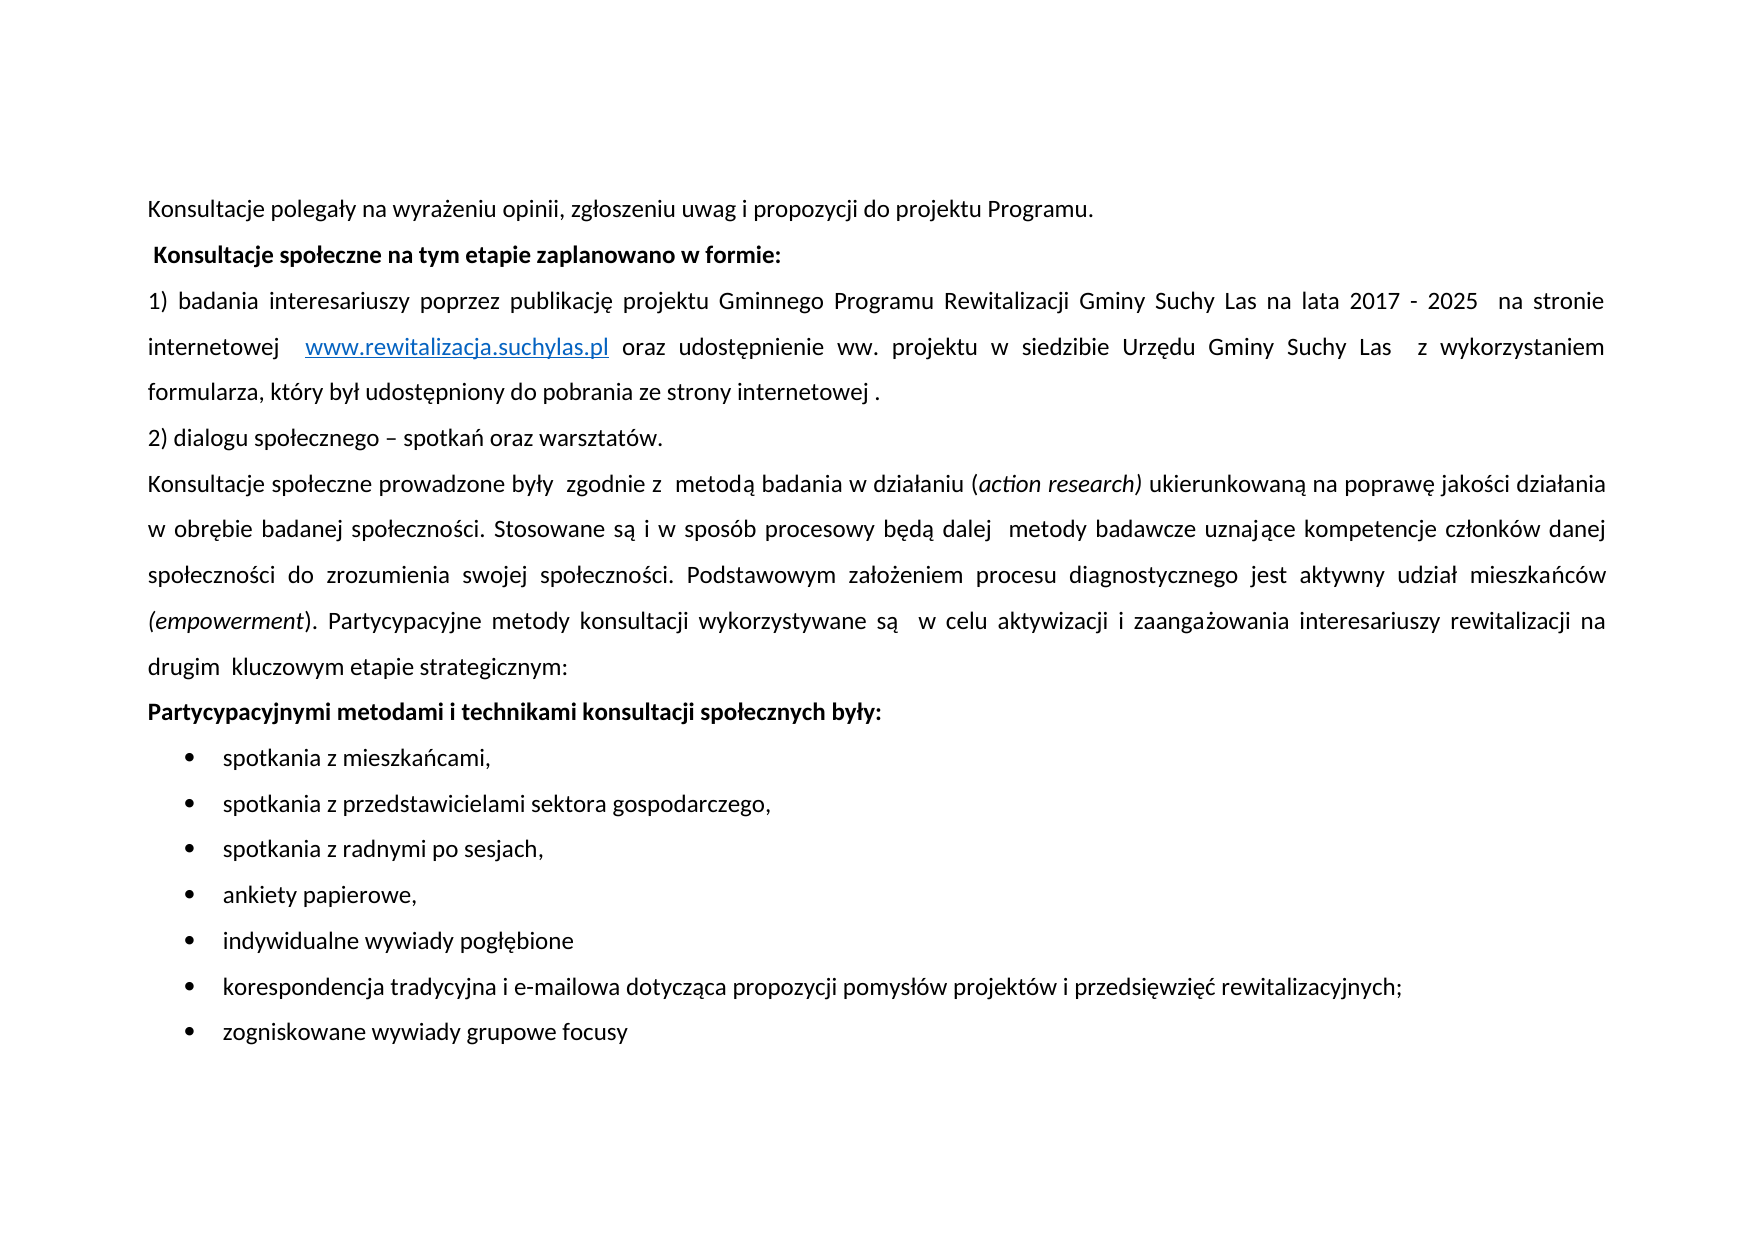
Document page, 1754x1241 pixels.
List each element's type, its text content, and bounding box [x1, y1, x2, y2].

list indywidualne wywiady pogłębione [185, 925, 1606, 956]
text 2) dialogu społecznego – spotkań oraz warsztatów. [148, 422, 1606, 453]
list spotkania z radnymi po sesjach, [185, 834, 1606, 864]
text 1) badania interesariuszy poprzez publikację projektu Gminnego Programu Rewitalizacji Gminy Suchy Las na lata 2017 - 2025 na stronie internetowej www.rewitalizacja.suchylas.pl oraz udostępnienie ww. projektu w siedzibie Urzędu Gminy Suchy Las z wykorzystaniem formularza, który był udostępniony do pobrania ze strony internetowej . [148, 285, 1606, 407]
list korespondencja tradycyjna i e-mailowa dotycząca propozycji pomysłów projektów i przedsięwzięć rewitalizacyjnych; [185, 971, 1606, 1001]
list zogniskowane wywiady grupowe focusy [185, 1017, 1606, 1047]
list spotkania z mieszkańcami, [185, 742, 1606, 773]
list ankiety papierowe, [185, 879, 1606, 910]
text Konsultacje społeczne na tym etapie zaplanowano w formie: [148, 239, 1606, 270]
text Partycypacyjnymi metodami i technikami konsultacji społecznych były: [148, 696, 1606, 727]
text Konsultacje polegały na wyrażeniu opinii, zgłoszeniu uwag i propozycji do projektu Programu. [148, 193, 1606, 224]
text Konsultacje społeczne prowadzone były zgodnie z metodą badania w działaniu (action research) ukierunkowaną na poprawę jakości działania w obrębie badanej społeczności. Stosowane są i w sposób procesowy będą dalej metody badawcze uznające kompetencje członków danej społeczności do zrozumienia swojej społeczności. Podstawowym założeniem procesu diagnostycznego jest aktywny udział mieszkańców (empowerment). Partycypacyjne metody konsultacji wykorzystywane są w celu aktywizacji i zaangażowania interesariuszy rewitalizacji na drugim kluczowym etapie strategicznym: [148, 468, 1606, 681]
list spotkania z przedstawicielami sektora gospodarczego, [185, 788, 1606, 818]
